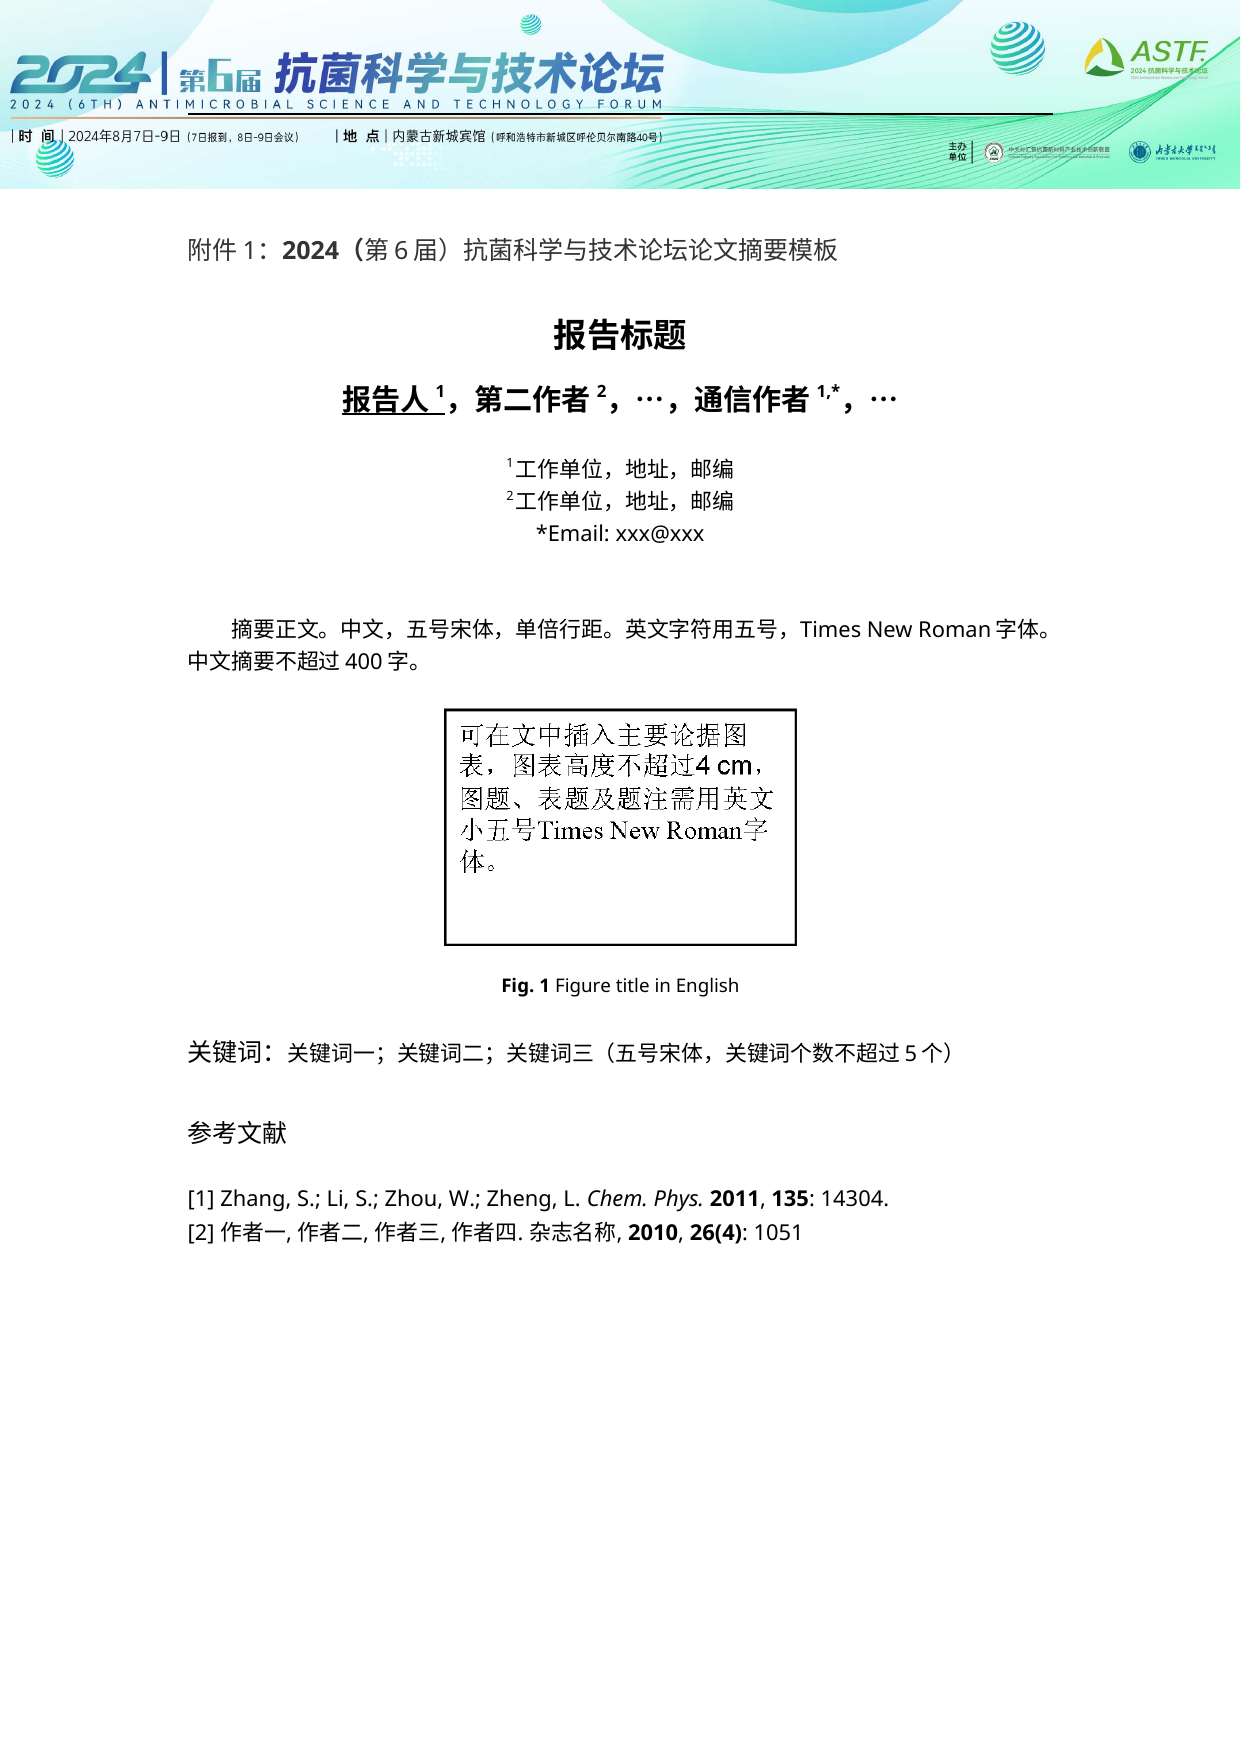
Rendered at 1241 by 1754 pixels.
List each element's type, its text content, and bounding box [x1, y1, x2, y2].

text 2工作单位，地址，邮编 [187, 484, 1053, 517]
text 1工作单位，地址，邮编 [187, 452, 1053, 484]
text 报告标题 [187, 300, 1053, 365]
picture [0, 0, 1241, 189]
subtitle 参考文献 [187, 1099, 1053, 1164]
text 报告人1，第二作者2，…，通信作者1,*，… [187, 365, 1053, 430]
text 关键词：关键词一；关键词二；关键词三（五号宋体，关键词个数不超过5个） [187, 1018, 1053, 1083]
text *Email: xxx@xxx [187, 517, 1053, 549]
subtitle [2] 作者一, 作者二, 作者三, 作者四. 杂志名称, 2010, 26(4): 1051 [187, 1214, 1053, 1247]
picture [443, 708, 797, 946]
text 摘要正文。中文，五号宋体，单倍行距。英文字符用五号，Times New Roman字体。中文摘要不超过400字。 [187, 611, 1053, 676]
text 附件1：2024（第6届）抗菌科学与技术论坛论文摘要模板 [187, 230, 1053, 266]
subtitle [1] Zhang, S.; Li, S.; Zhou, W.; Zheng, L. Chem. Phys. 2011, 135: 14304. [187, 1182, 1053, 1214]
text Fig. 1 Figure title in English [187, 969, 1053, 1001]
